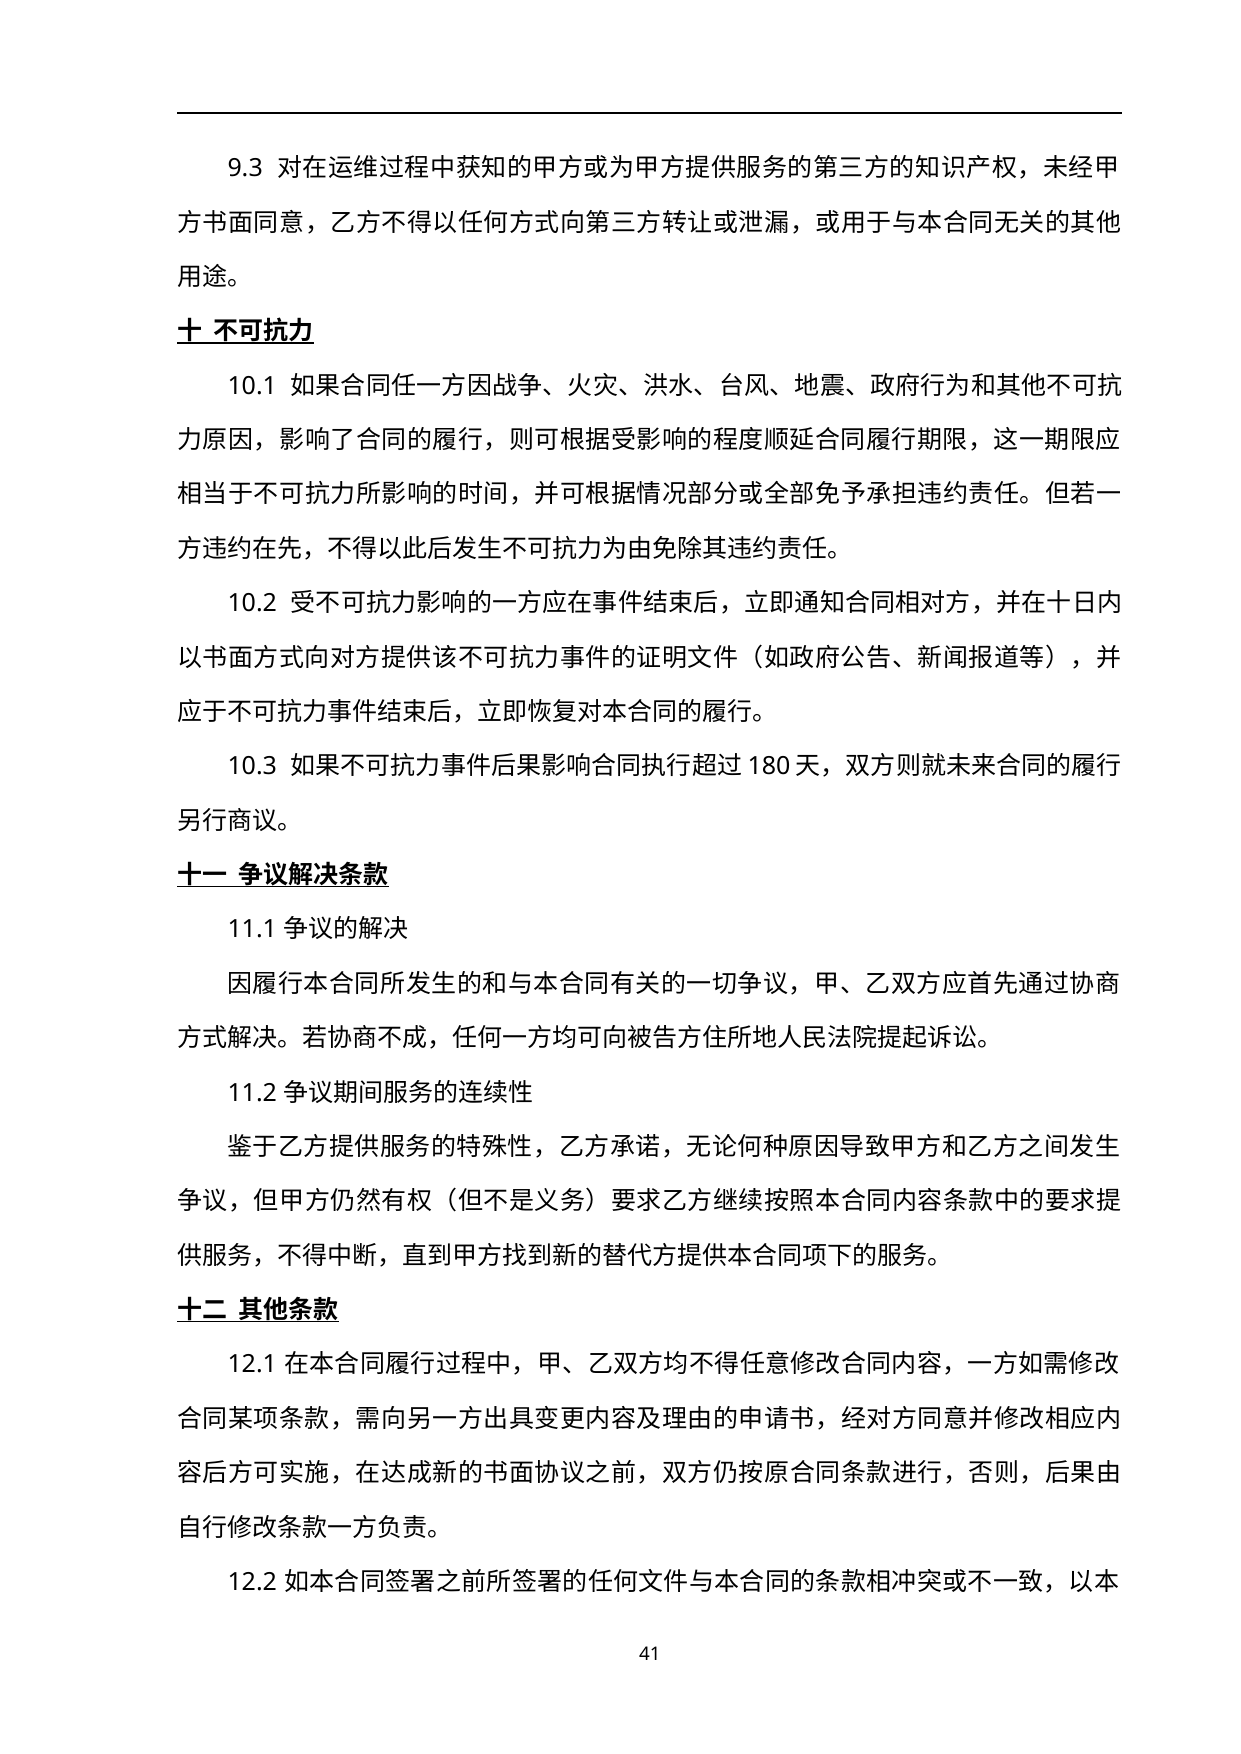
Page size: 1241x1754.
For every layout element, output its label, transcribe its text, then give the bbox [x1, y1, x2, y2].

list 11.2 争议期间服务的连续性 [177, 1072, 1122, 1108]
subtitle 十一 争议解决条款 [177, 854, 1122, 891]
list 10.2 受不可抗力影响的一方应在事件结束后，立即通知合同相对方，并在十日内以书面方式向对方提供该不可抗力事件的证明文件（如政府公告、新闻报道等），并应于不可抗力事件结束后，立即恢复对本合同的履行。 [177, 583, 1122, 728]
list 9.3 对在运维过程中获知的甲方或为甲方提供服务的第三方的知识产权，未经甲方书面同意，乙方不得以任何方式向第三方转让或泄漏，或用于与本合同无关的其他用途。 [177, 148, 1122, 293]
list 12.1 在本合同履行过程中，甲、乙双方均不得任意修改合同内容，一方如需修改合同某项条款，需向另一方出具变更内容及理由的申请书，经对方同意并修改相应内容后方可实施，在达成新的书面协议之前，双方仍按原合同条款进行，否则，后果由自行修改条款一方负责。 [177, 1344, 1122, 1543]
list 10.3 如果不可抗力事件后果影响合同执行超过180天，双方则就未来合同的履行另行商议。 [177, 746, 1122, 836]
subtitle 十 不可抗力 [177, 311, 1122, 347]
list 鉴于乙方提供服务的特殊性，乙方承诺，无论何种原因导致甲方和乙方之间发生争议，但甲方仍然有权（但不是义务）要求乙方继续按照本合同内容条款中的要求提供服务，不得中断，直到甲方找到新的替代方提供本合同项下的服务。 [177, 1126, 1122, 1271]
subtitle 十二 其他条款 [177, 1289, 1122, 1326]
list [177, 1561, 1122, 1598]
list 11.1 争议的解决 [177, 909, 1122, 945]
list 因履行本合同所发生的和与本合同有关的一切争议，甲、乙双方应首先通过协商方式解决。若协商不成，任何一方均可向被告方住所地人民法院提起诉讼。 [177, 963, 1122, 1054]
list 10.1 如果合同任一方因战争、火灾、洪水、台风、地震、政府行为和其他不可抗力原因，影响了合同的履行，则可根据受影响的程度顺延合同履行期限，这一期限应相当于不可抗力所影响的时间，并可根据情况部分或全部免予承担违约责任。但若一方违约在先，不得以此后发生不可抗力为由免除其违约责任。 [177, 365, 1122, 564]
